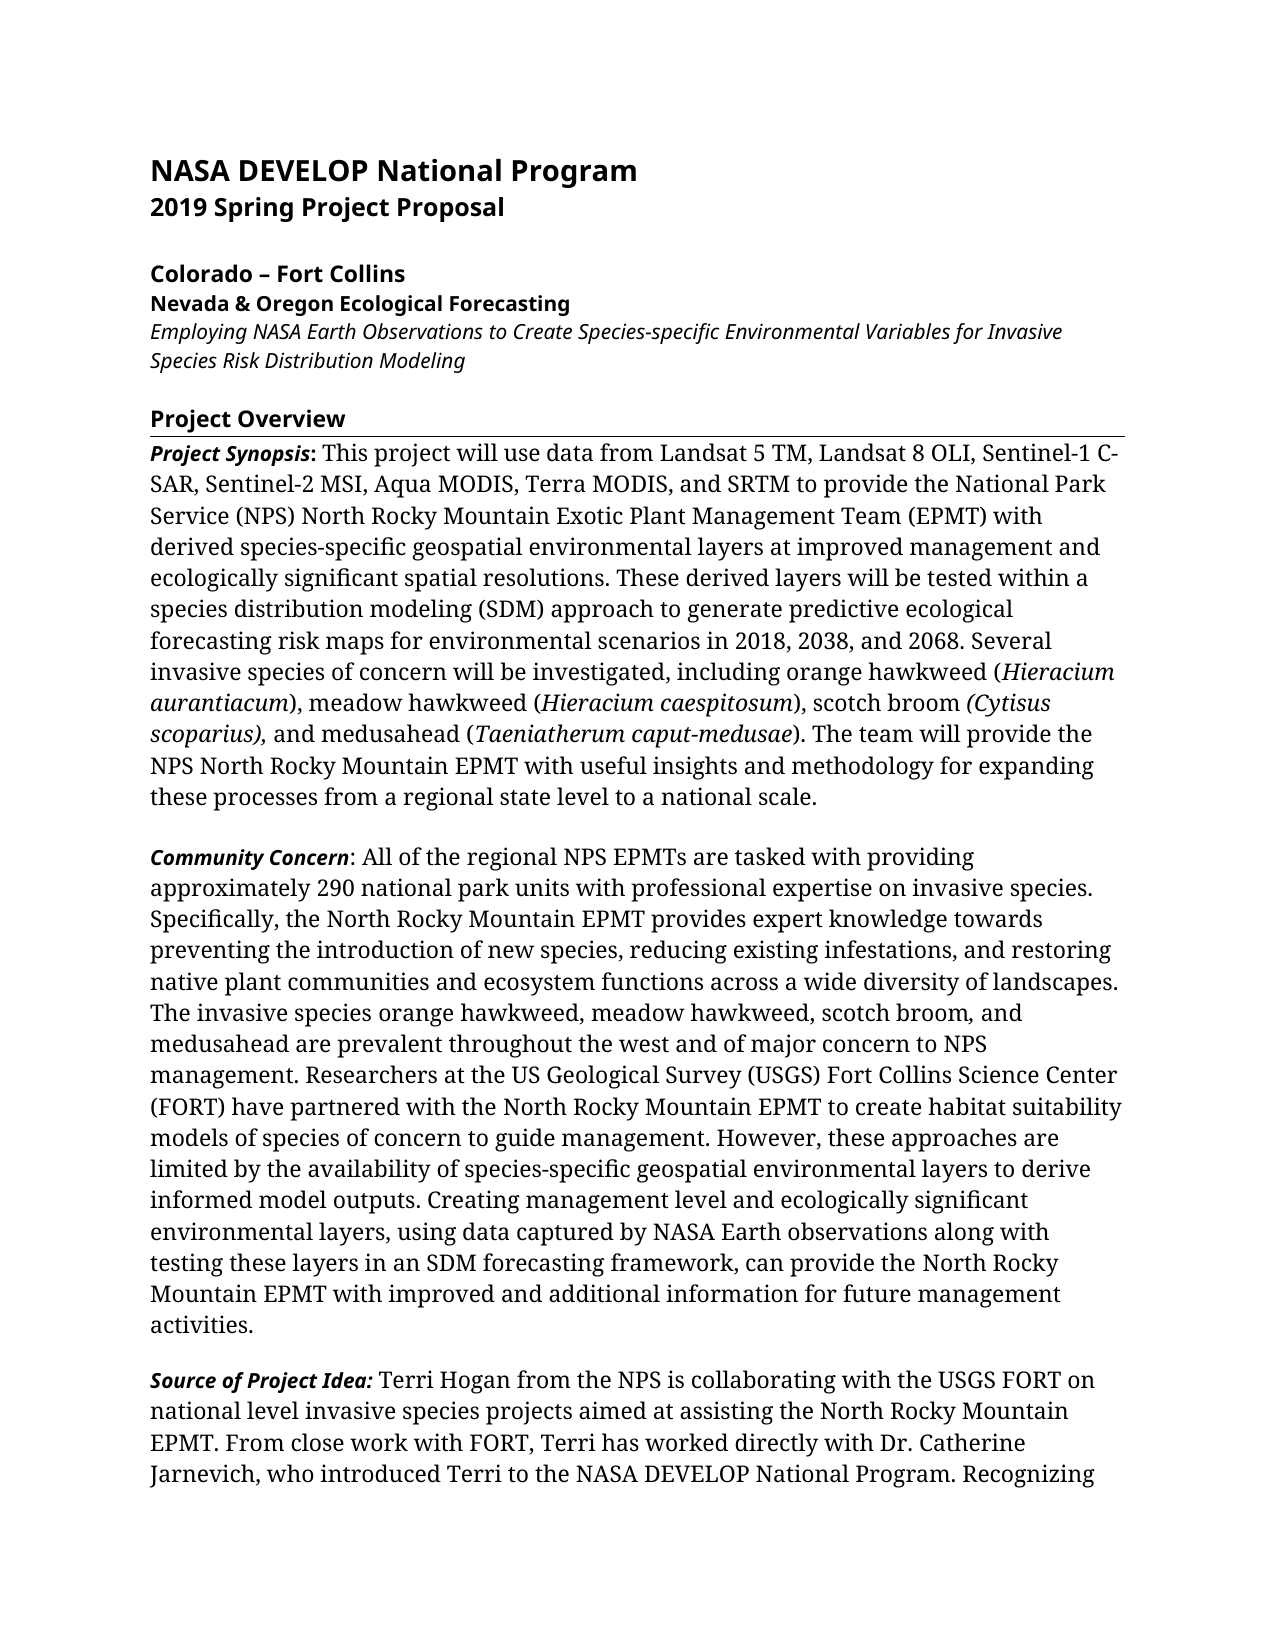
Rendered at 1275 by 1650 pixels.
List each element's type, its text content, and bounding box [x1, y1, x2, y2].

text NASA DEVELOP National Program [150, 150, 1125, 190]
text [150, 1364, 1125, 1489]
text Project Overview [150, 403, 1125, 436]
text Project Synopsis: This project will use data from Landsat 5 TM, Landsat 8 OLI, Sentinel-1 C-SAR, Sentinel-2 MSI, Aqua MODIS, Terra MODIS, and SRTM to provide the National Park Service (NPS) North Rocky Mountain Exotic Plant Management Team (EPMT) with derived species-specific geospatial environmental layers at improved management and ecologically significant spatial resolutions. These derived layers will be tested within a species distribution modeling (SDM) approach to generate predictive ecological forecasting risk maps for environmental scenarios in 2018, 2038, and 2068. Several invasive species of concern will be investigated, including orange hawkweed (Hieracium aurantiacum), meadow hawkweed (Hieracium caespitosum), scotch broom (Cytisus scoparius), and medusahead (Taeniatherum caput-medusae). The team will provide the NPS North Rocky Mountain EPMT with useful insights and methodology for expanding these processes from a regional state level to a national scale. [150, 437, 1125, 812]
text Colorado – Fort Collins [150, 258, 1125, 289]
text Employing NASA Earth Observations to Create Species-specific Environmental Variables for Invasive Species Risk Distribution Modeling [150, 317, 1125, 374]
text 2019 Spring Project Proposal [150, 190, 1125, 224]
text Nevada & Oregon Ecological Forecasting [150, 289, 1125, 317]
text Community Concern: All of the regional NPS EPMTs are tasked with providing approximately 290 national park units with professional expertise on invasive species. Specifically, the North Rocky Mountain EPMT provides expert knowledge towards preventing the introduction of new species, reducing existing infestations, and restoring native plant communities and ecosystem functions across a wide diversity of landscapes. The invasive species orange hawkweed, meadow hawkweed, scotch broom, and medusahead are prevalent throughout the west and of major concern to NPS management. Researchers at the US Geological Survey (USGS) Fort Collins Science Center (FORT) have partnered with the North Rocky Mountain EPMT to create habitat suitability models of species of concern to guide management. However, these approaches are limited by the availability of species-specific geospatial environmental layers to derive informed model outputs. Creating management level and ecologically significant environmental layers, using data captured by NASA Earth observations along with testing these layers in an SDM forecasting framework, can provide the North Rocky Mountain EPMT with improved and additional information for future management activities. [150, 841, 1125, 1341]
